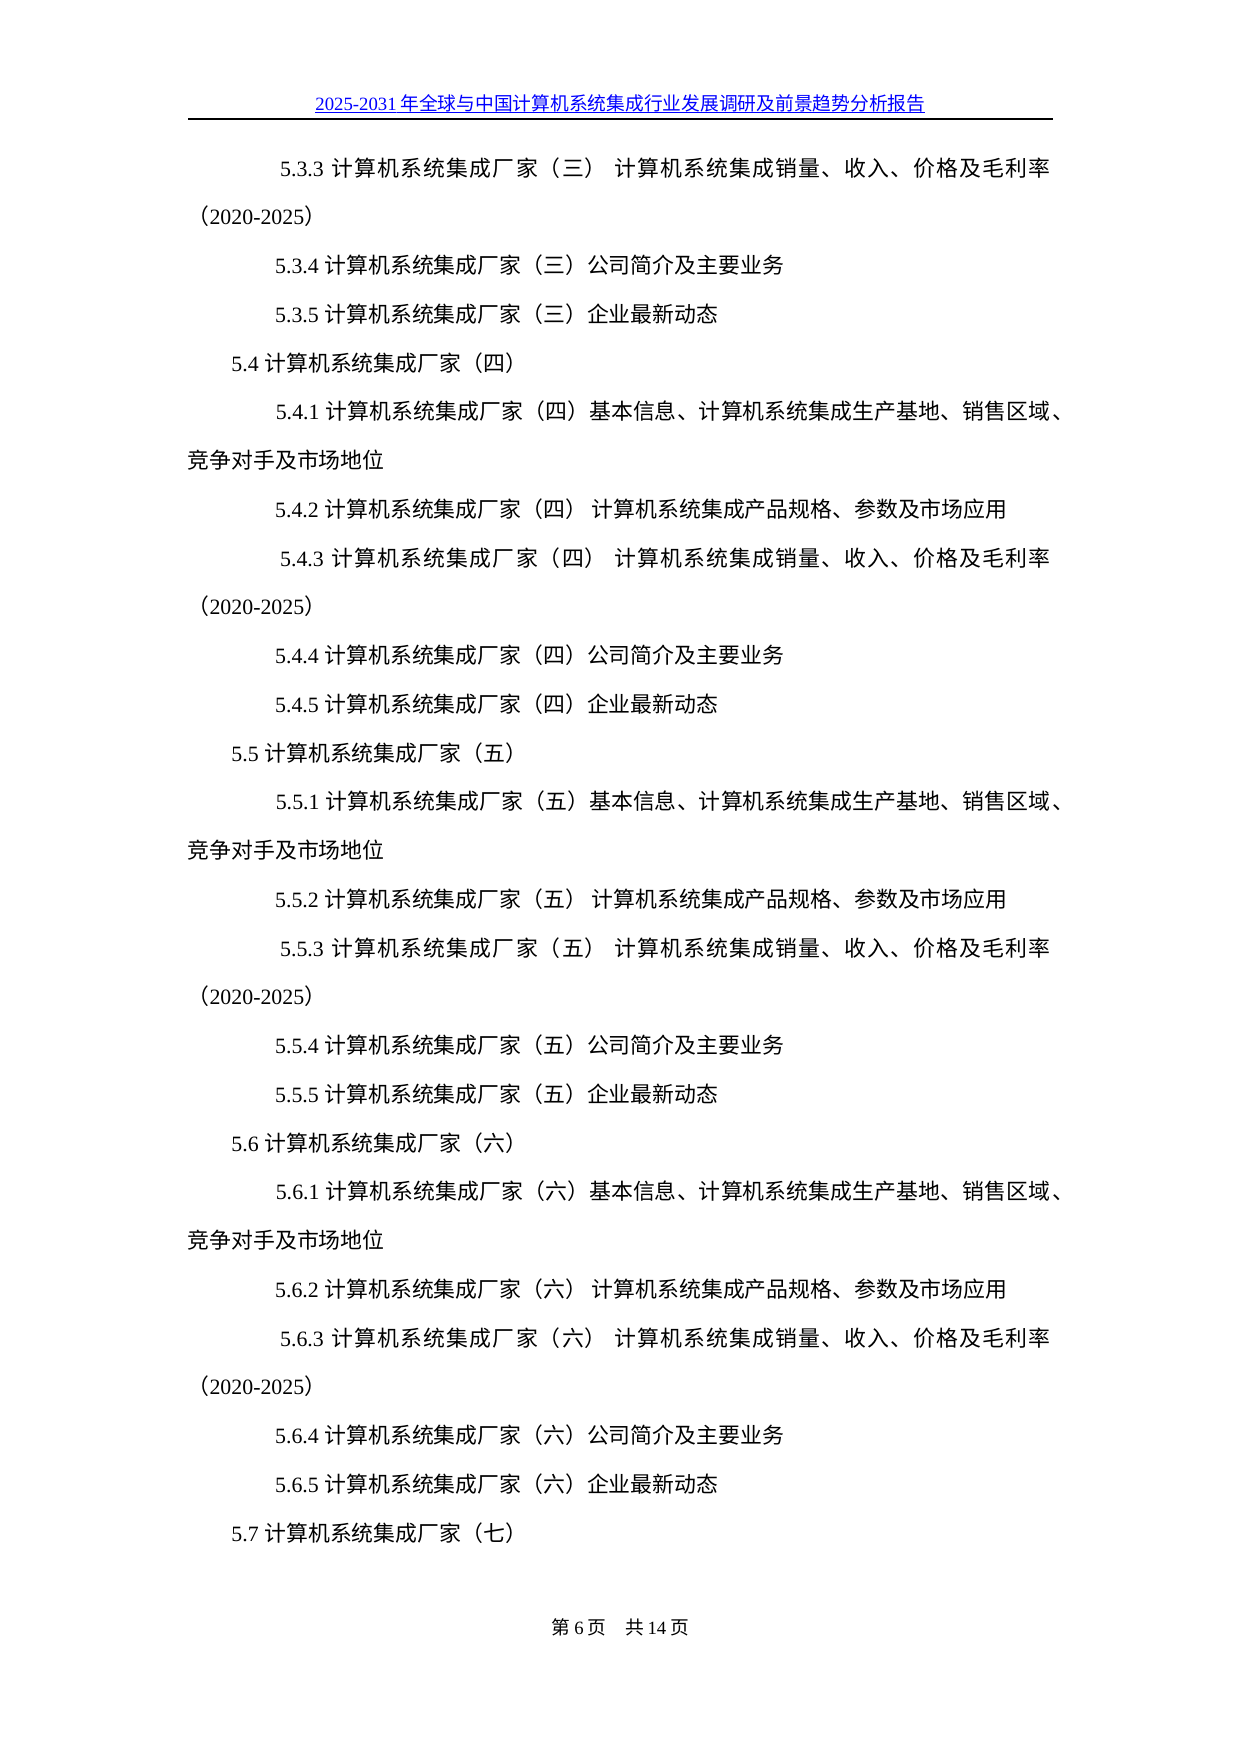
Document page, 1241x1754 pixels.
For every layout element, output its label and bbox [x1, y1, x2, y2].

text [187, 150, 1053, 1548]
